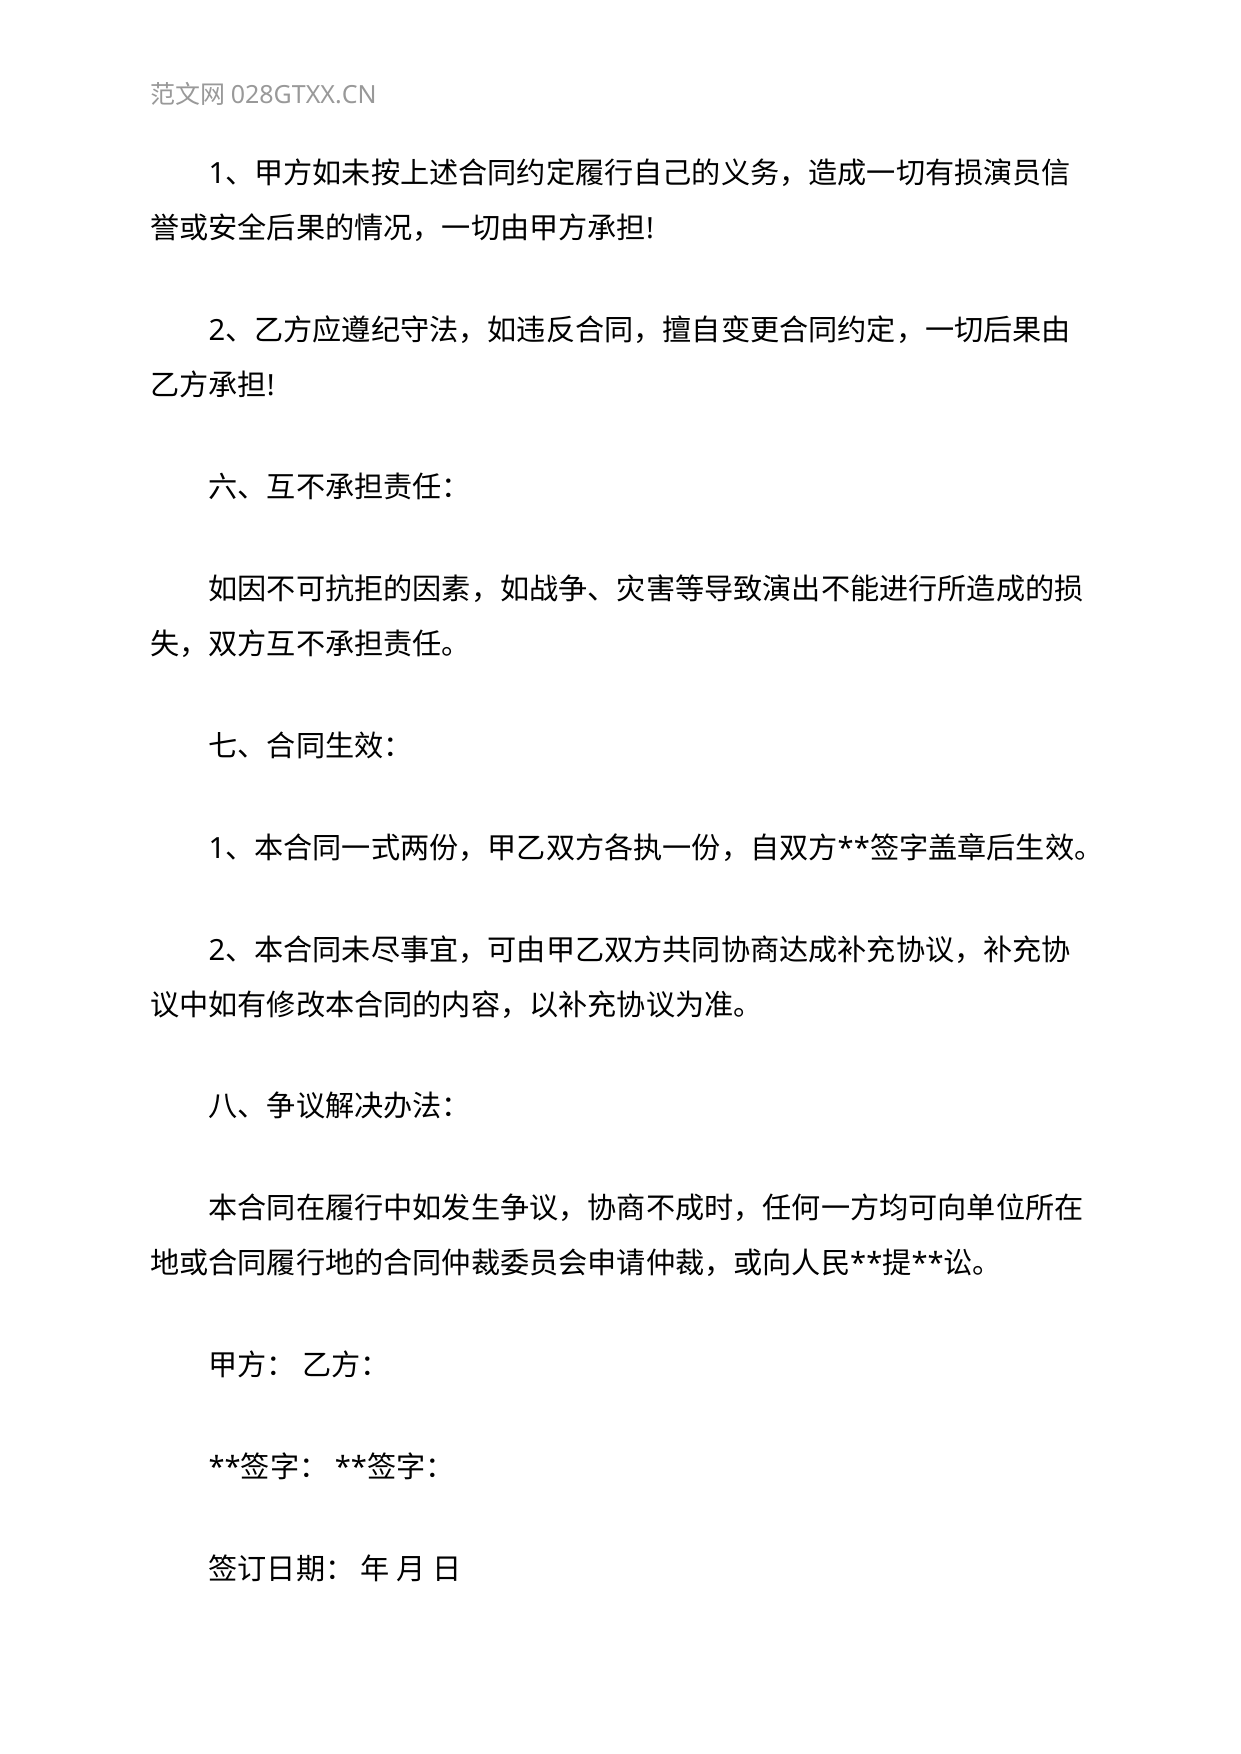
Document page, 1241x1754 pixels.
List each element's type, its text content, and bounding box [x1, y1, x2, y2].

text 2、本合同未尽事宜，可由甲乙双方共同协商达成补充协议，补充协议中如有修改本合同的内容，以补充协议为准。 [150, 926, 1090, 1023]
text 1、本合同一式两份，甲乙双方各执一份，自双方**签字盖章后生效。 [150, 824, 1090, 867]
text 六、互不承担责任： [150, 464, 1090, 506]
text 甲方： 乙方： [150, 1342, 1090, 1384]
text 如因不可抗拒的因素，如战争、灾害等导致演出不能进行所造成的损失，双方互不承担责任。 [150, 566, 1090, 663]
text 七、合同生效： [150, 722, 1090, 765]
text 本合同在履行中如发生争议，协商不成时，任何一方均可向单位所在地或合同履行地的合同仲裁委员会申请仲裁，或向人民**提**讼。 [150, 1185, 1090, 1282]
text 签订日期： 年 月 日 [150, 1545, 1090, 1588]
text 2、乙方应遵纪守法，如违反合同，擅自变更合同约定，一切后果由乙方承担! [150, 307, 1090, 404]
text **签字： **签字： [150, 1443, 1090, 1486]
text 八、争议解决办法： [150, 1083, 1090, 1125]
text 1、甲方如未按上述合同约定履行自己的义务，造成一切有损演员信誉或安全后果的情况，一切由甲方承担! [150, 150, 1090, 247]
